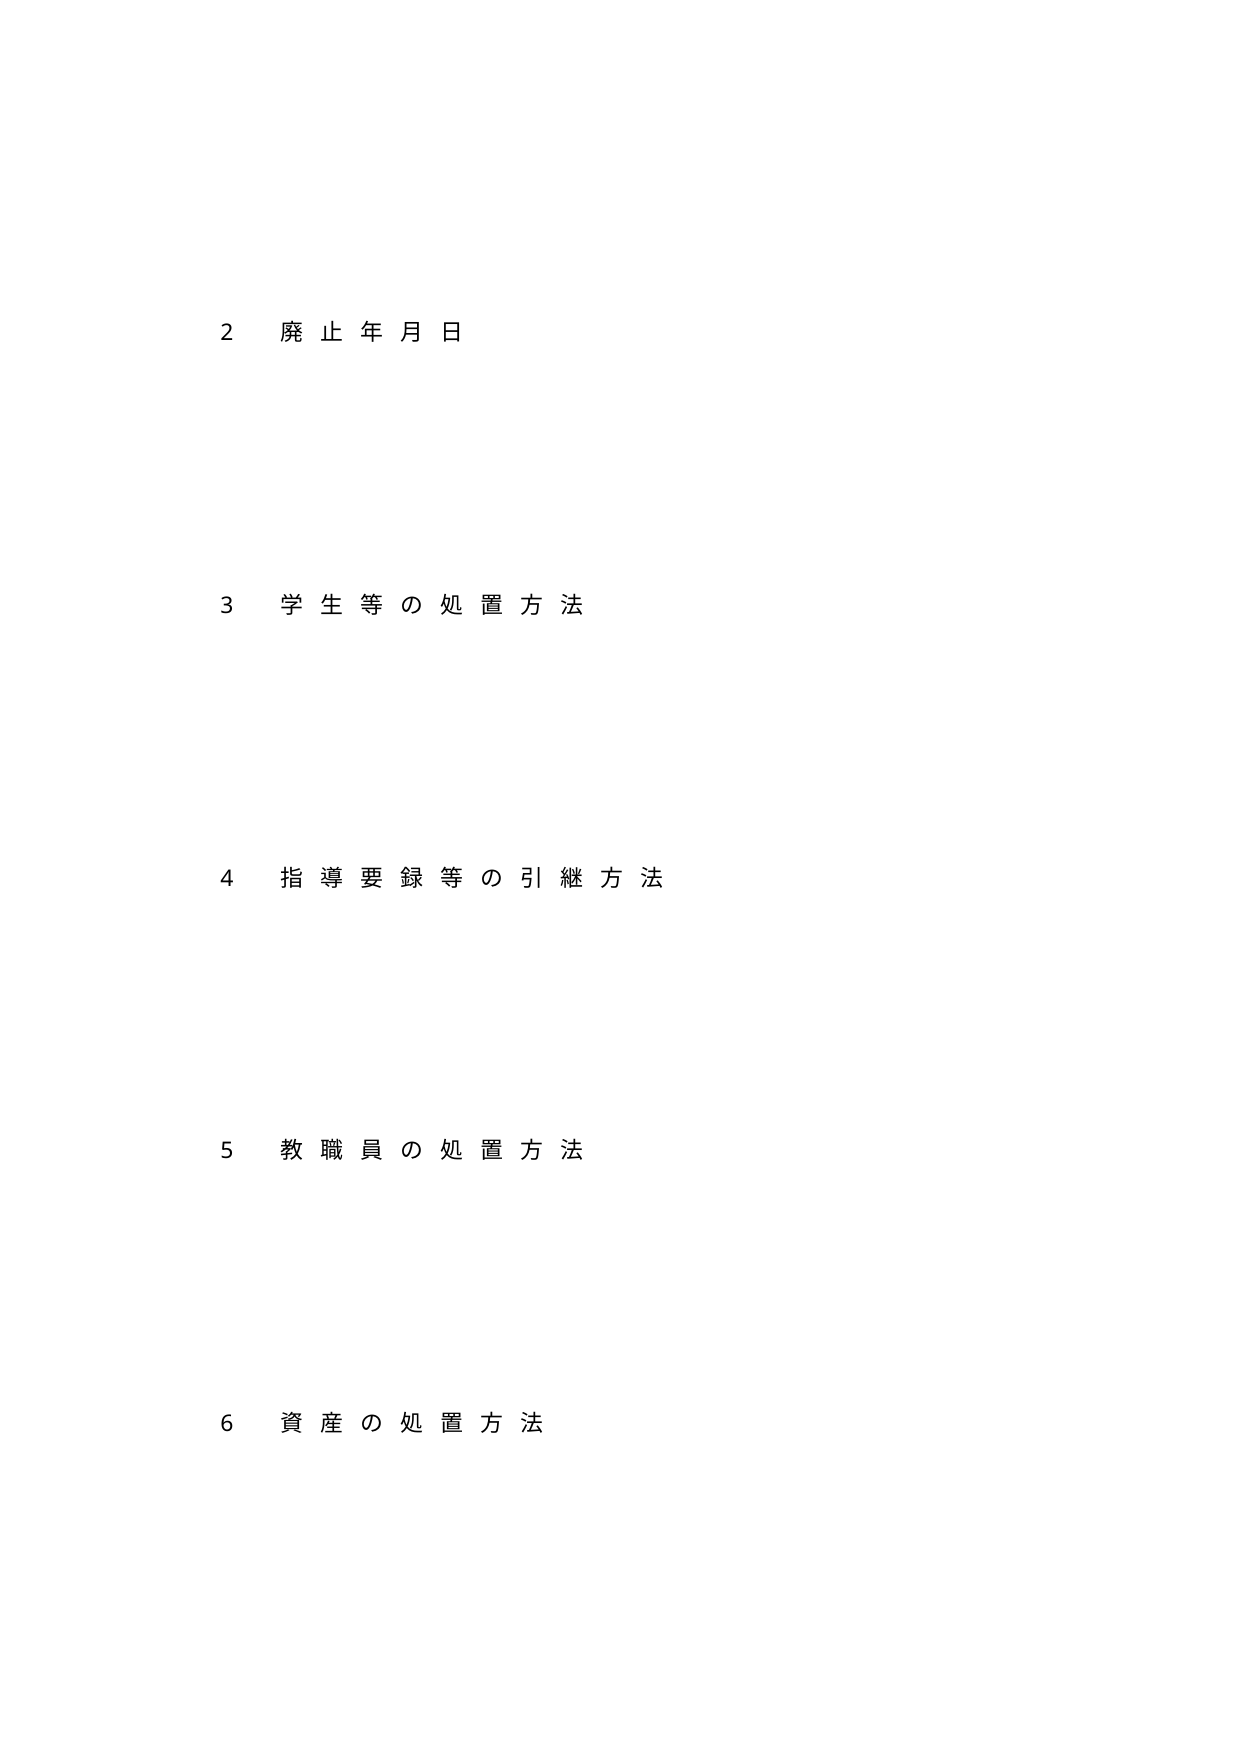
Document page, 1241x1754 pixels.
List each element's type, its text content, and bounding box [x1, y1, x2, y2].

text 3 学生等の処置方法 [180, 573, 1060, 634]
text 4 指導要録等の引継方法 [180, 846, 1060, 906]
text 2 廃止年月日 [180, 300, 1060, 361]
text 6 資産の処置方法 [180, 1391, 1060, 1452]
text 5 教職員の処置方法 [180, 1119, 1060, 1179]
